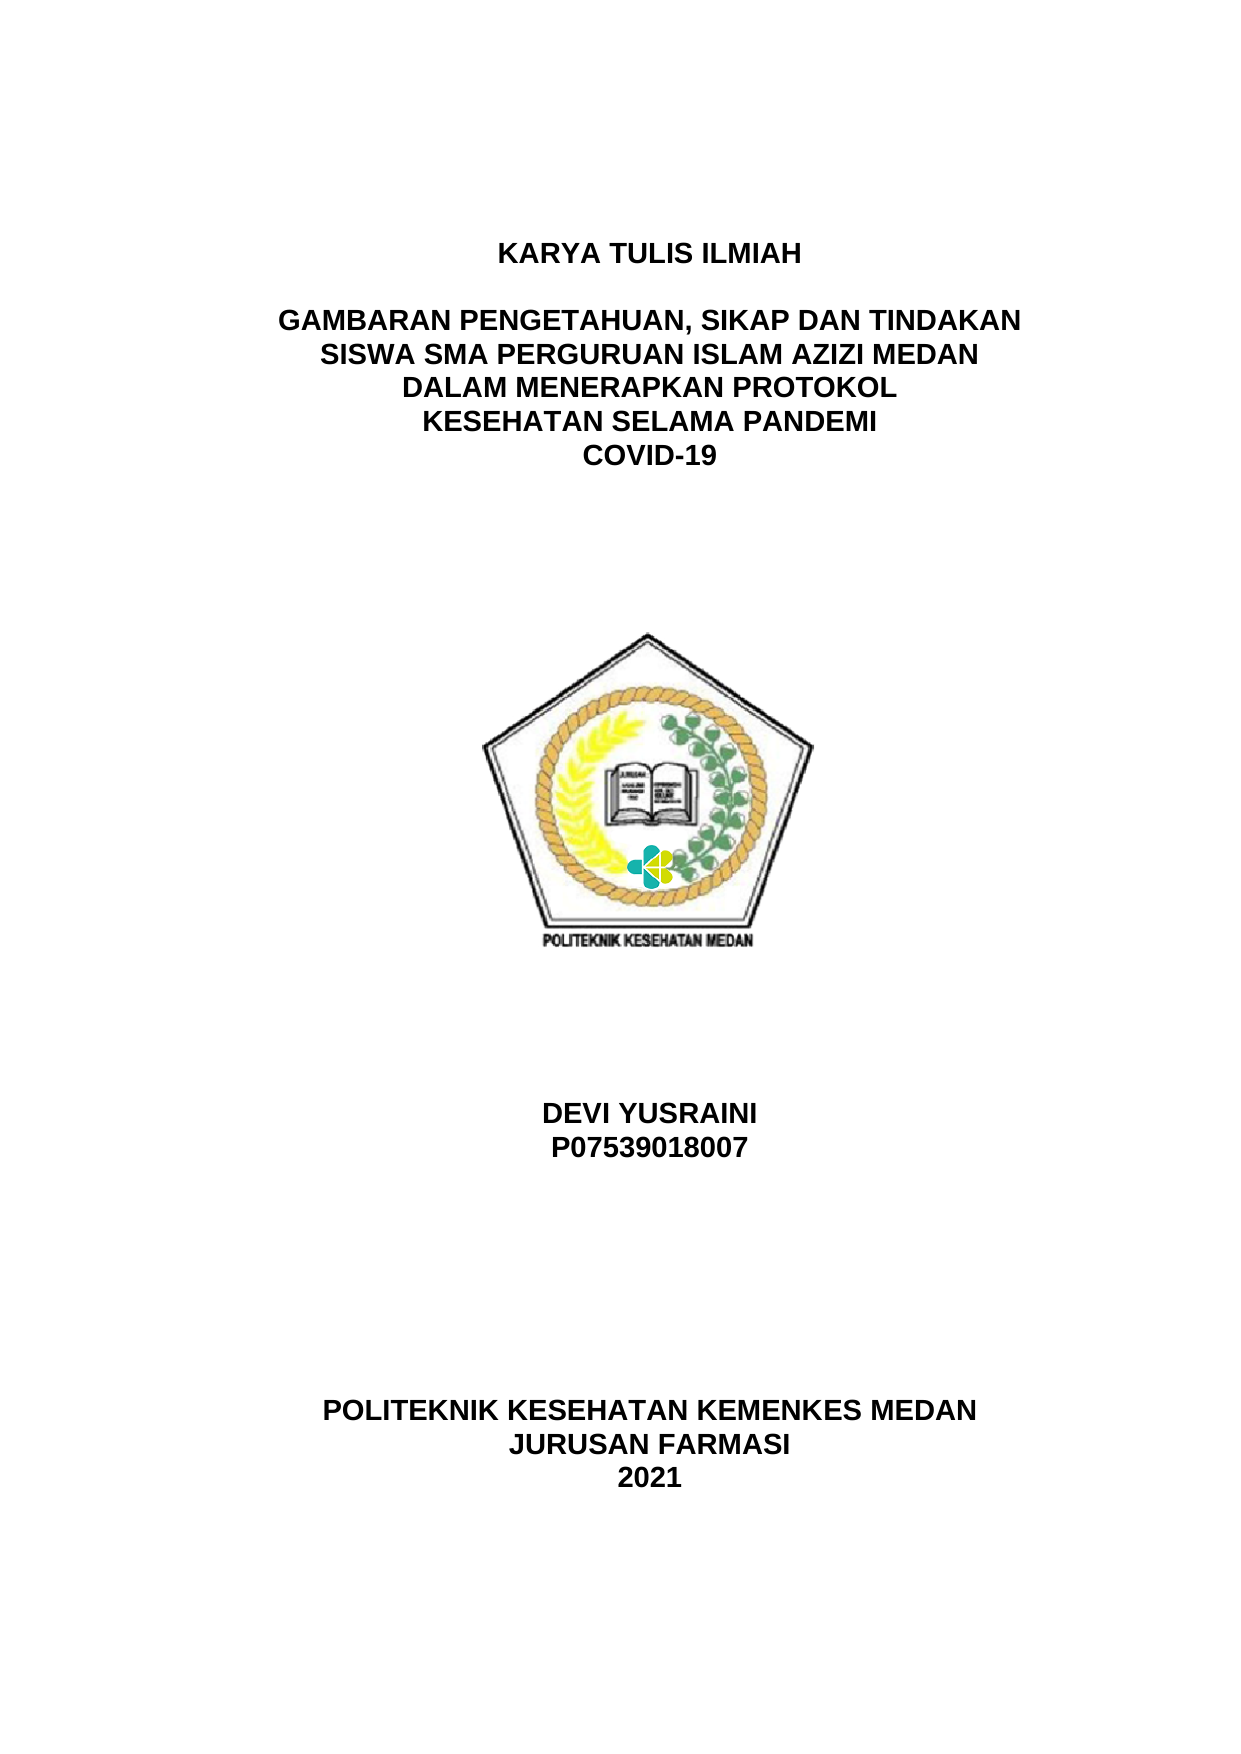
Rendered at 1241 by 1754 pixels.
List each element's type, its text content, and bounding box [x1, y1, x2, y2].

picture [481, 631, 818, 954]
text DEVI YUSRAINI [236, 1096, 1063, 1129]
text 2021 [236, 1460, 1063, 1494]
text JURUSAN FARMASI [236, 1427, 1063, 1460]
text P07539018007 [236, 1129, 1063, 1163]
text COVID-19 [236, 437, 1063, 471]
text POLITEKNIK KESEHATAN KEMENKES MEDAN [236, 1393, 1063, 1427]
text KESEHATAN SELAMA PANDEMI [236, 404, 1063, 437]
text DALAM MENERAPKAN PROTOKOL [236, 370, 1063, 404]
text KARYA TULIS ILMIAH [236, 236, 1063, 270]
text GAMBARAN PENGETAHUAN, SIKAP DAN TINDAKAN SISWA SMA PERGURUAN ISLAM AZIZI MEDAN [236, 303, 1063, 370]
